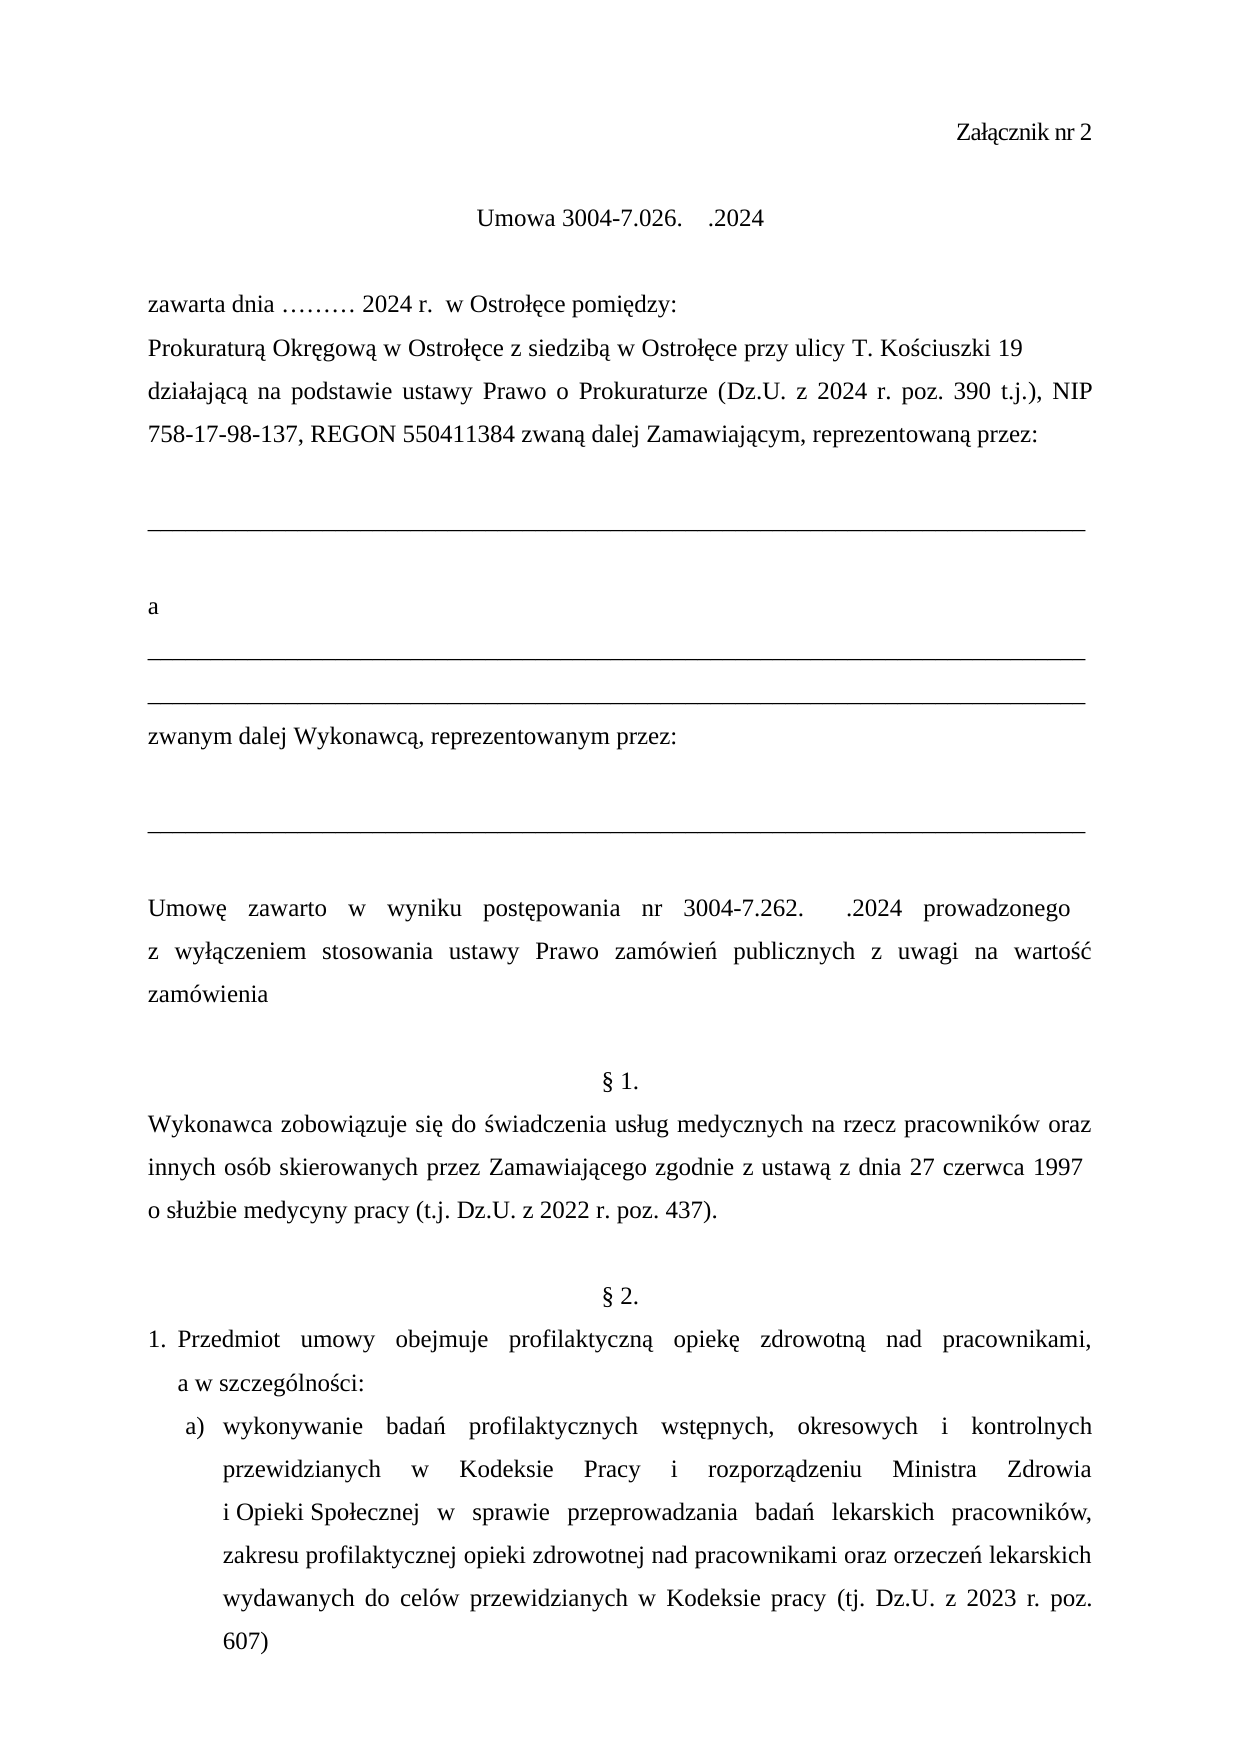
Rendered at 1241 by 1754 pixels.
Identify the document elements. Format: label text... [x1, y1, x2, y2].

list wykonywanie badań profilaktycznych wstępnych, okresowych i kontrolnych przewidzianych w Kodeksie Pracy i rozporządzeniu Ministra Zdrowia i Opieki Społecznej w sprawie przeprowadzania badań lekarskich pracowników, zakresu profilaktycznej opieki zdrowotnej nad pracownikami oraz orzeczeń lekarskich wydawanych do celów przewidzianych w Kodeksie pracy (tj. Dz.U. z 2023 r. poz. 607) [185, 1411, 1093, 1655]
text ______________________________________________________________________________________________________________________________________________________ [148, 634, 1093, 706]
text zwanym dalej Wykonawcą, reprezentowanym przez: [148, 721, 1093, 749]
text Wykonawca zobowiązuje się do świadczenia usług medycznych na rzecz pracowników oraz innych osób skierowanych przez Zamawiającego zgodnie z ustawą z dnia 27 czerwca 1997 o służbie medycyny pracy (t.j. Dz.U. z 2022 r. poz. 437). [148, 1109, 1093, 1224]
text a [148, 591, 1093, 620]
text Umowę zawarto w wyniku postępowania nr 3004-7.262. .2024 prowadzonego z wyłączeniem stosowania ustawy Prawo zamówień publicznych z uwagi na wartość zamówienia [148, 893, 1093, 1008]
text ___________________________________________________________________________ [148, 505, 1093, 534]
text Załącznik nr 2 [148, 117, 1093, 146]
list Przedmiot umowy obejmuje profilaktyczną opiekę zdrowotną nad pracownikami, a w szczególności: [148, 1324, 1093, 1396]
text Umowa 3004-7.026. .2024 [148, 203, 1093, 232]
text Prokuraturą Okręgową w Ostrołęce z siedzibą w Ostrołęce przy ulicy T. Kościuszki 19 działającą na podstawie ustawy Prawo o Prokuraturze (Dz.U. z 2024 r. poz. 390 t.j.), NIP 758-17-98-137, REGON 550411384 zwaną dalej Zamawiającym, reprezentowaną przez: [148, 333, 1093, 448]
text ___________________________________________________________________________ [148, 807, 1093, 836]
text § 2. [148, 1281, 1093, 1310]
text § 1. [148, 1066, 1093, 1094]
text zawarta dnia ……… 2024 r. w Ostrołęce pomiędzy: [148, 289, 1093, 318]
